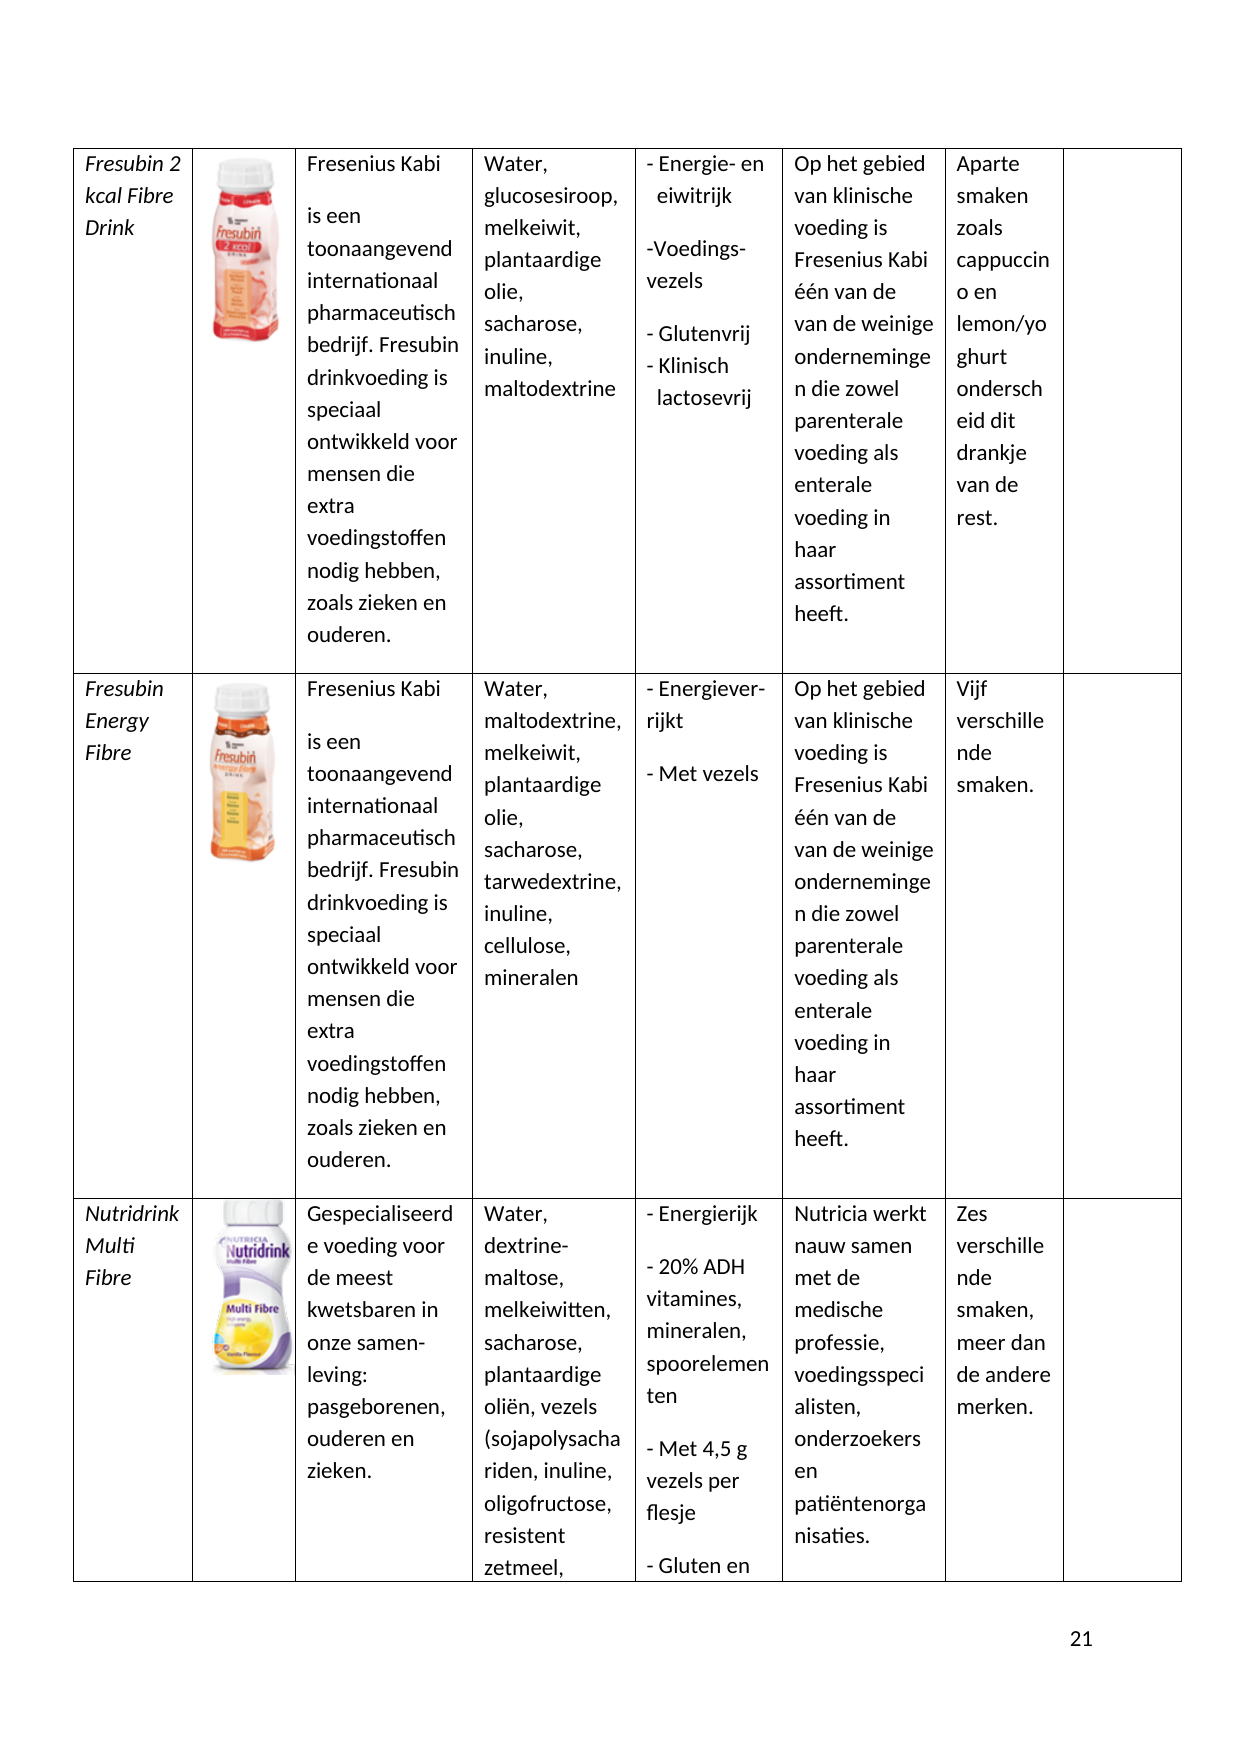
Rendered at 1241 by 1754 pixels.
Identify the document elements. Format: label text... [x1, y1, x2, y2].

table_cell - Energie- en eiwitrijk -Voedings-vezels - Glutenvrij - Klinisch lactosevrij [636, 149, 782, 673]
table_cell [636, 1199, 782, 1581]
picture [203, 1199, 296, 1375]
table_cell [783, 1199, 945, 1581]
picture [203, 673, 280, 872]
table_cell Fresubin Energy Fibre [74, 674, 192, 1198]
picture [203, 148, 286, 353]
table_cell [193, 674, 295, 1198]
table_cell Vijf verschillende smaken. [946, 674, 1063, 1198]
table_cell Op het gebied van klinische voeding is Fresenius Kabi één van de van de weinige ondernemingen die zowel parenterale voeding als enterale voeding in haar assortiment heeft. [783, 674, 945, 1198]
table_cell [193, 1199, 295, 1581]
table_cell Op het gebied van klinische voeding is Fresenius Kabi één van de van de weinige ondernemingen die zowel parenterale voeding als enterale voeding in haar assortiment heeft. [783, 149, 945, 673]
table_cell Fresenius Kabi is een toonaangevend internationaal pharmaceutisch bedrijf. Fresubin drinkvoeding is speciaal ontwikkeld voor mensen die extra voedingstoffen nodig hebben, zoals zieken en ouderen. [296, 674, 472, 1198]
table_cell Fresenius Kabi is een toonaangevend internationaal pharmaceutisch bedrijf. Fresubin drinkvoeding is speciaal ontwikkeld voor mensen die extra voedingstoffen nodig hebben, zoals zieken en ouderen. [296, 149, 472, 673]
table_cell Aparte smaken zoals cappuccino en lemon/yoghurt onderscheid dit drankje van de rest. [946, 149, 1063, 673]
table_cell [193, 149, 295, 673]
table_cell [296, 1199, 472, 1581]
table_cell [1064, 674, 1181, 1198]
table_cell - Energiever-rijkt - Met vezels [636, 674, 782, 1198]
table_cell Fresubin 2 kcal Fibre Drink [74, 149, 192, 673]
table_cell Water, glucosesiroop, melkeiwit, plantaardige olie, sacharose, inuline, maltodextrine [473, 149, 635, 673]
table_cell Water, maltodextrine, melkeiwit, plantaardige olie, sacharose, tarwedextrine, inuline, cellulose, mineralen [473, 674, 635, 1198]
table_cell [473, 1199, 635, 1581]
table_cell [74, 1199, 192, 1581]
table_cell [1064, 1199, 1181, 1581]
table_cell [946, 1199, 1063, 1581]
table_cell [1064, 149, 1181, 673]
